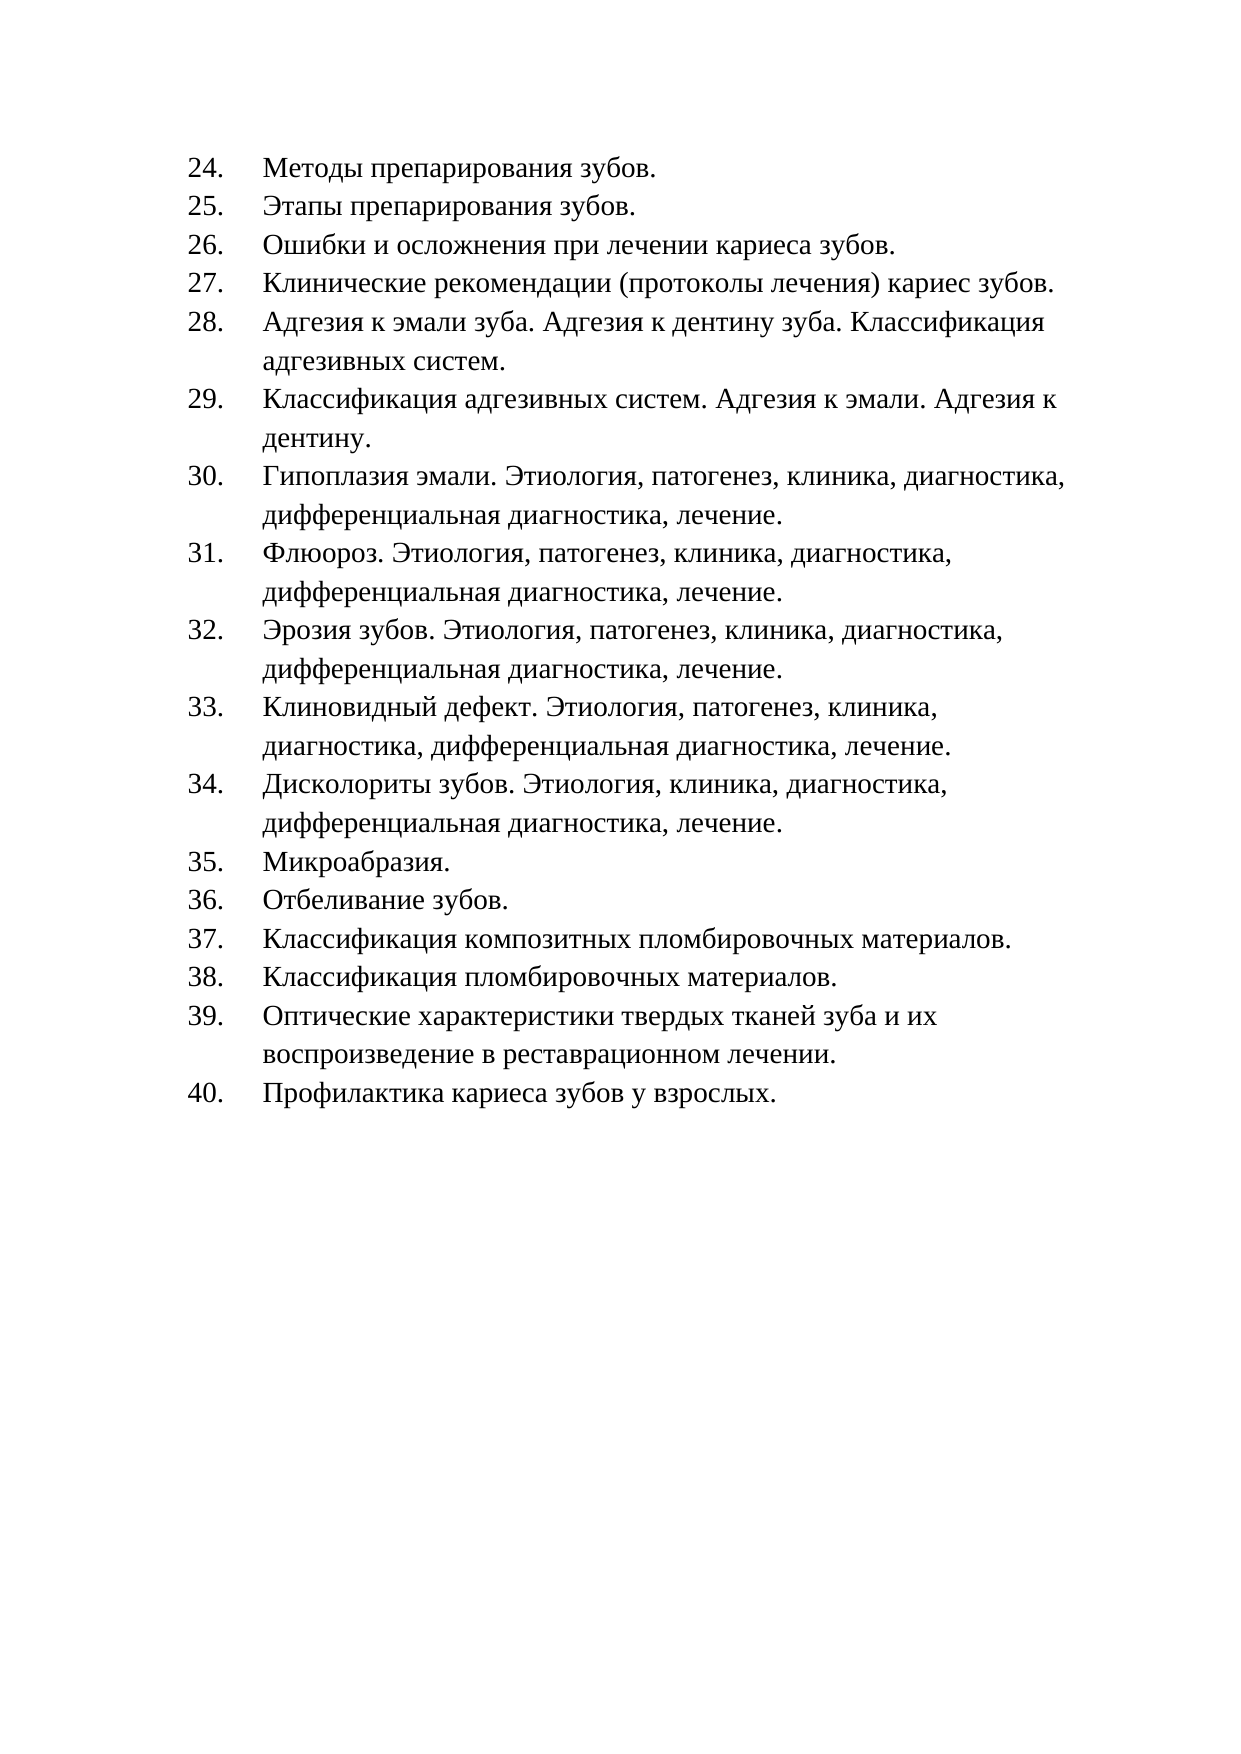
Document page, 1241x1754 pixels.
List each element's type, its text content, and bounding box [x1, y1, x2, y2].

list Гипоплазия эмали. Этиология, патогенез, клиника, диагностика, дифференциальная диагностика, лечение. [187, 458, 1090, 530]
list Классификация пломбировочных материалов. [187, 959, 1090, 993]
list Профилактика кариеса зубов у взрослых. [187, 1075, 1090, 1108]
list Эрозия зубов. Этиология, патогенез, клиника, диагностика, дифференциальная диагностика, лечение. [187, 612, 1090, 684]
list Методы препарирования зубов. [187, 150, 1090, 183]
list Адгезия к эмали зуба. Адгезия к дентину зуба. Классификация адгезивных систем. [187, 304, 1090, 376]
list Дисколориты зубов. Этиология, клиника, диагностика, дифференциальная диагностика, лечение. [187, 767, 1090, 839]
list Оптические характеристики твердых тканей зуба и их воспроизведение в реставрационном лечении. [187, 998, 1090, 1070]
list Классификация композитных пломбировочных материалов. [187, 921, 1090, 954]
list Ошибки и осложнения при лечении кариеса зубов. [187, 227, 1090, 261]
list Флюороз. Этиология, патогенез, клиника, диагностика, дифференциальная диагностика, лечение. [187, 535, 1090, 607]
list Этапы препарирования зубов. [187, 188, 1090, 222]
list Микроабразия. [187, 844, 1090, 877]
list Клинические рекомендации (протоколы лечения) кариес зубов. [187, 266, 1090, 299]
list Отбеливание зубов. [187, 882, 1090, 916]
list Классификация адгезивных систем. Адгезия к эмали. Адгезия к дентину. [187, 381, 1090, 453]
list Клиновидный дефект. Этиология, патогенез, клиника, диагностика, дифференциальная диагностика, лечение. [187, 689, 1090, 762]
